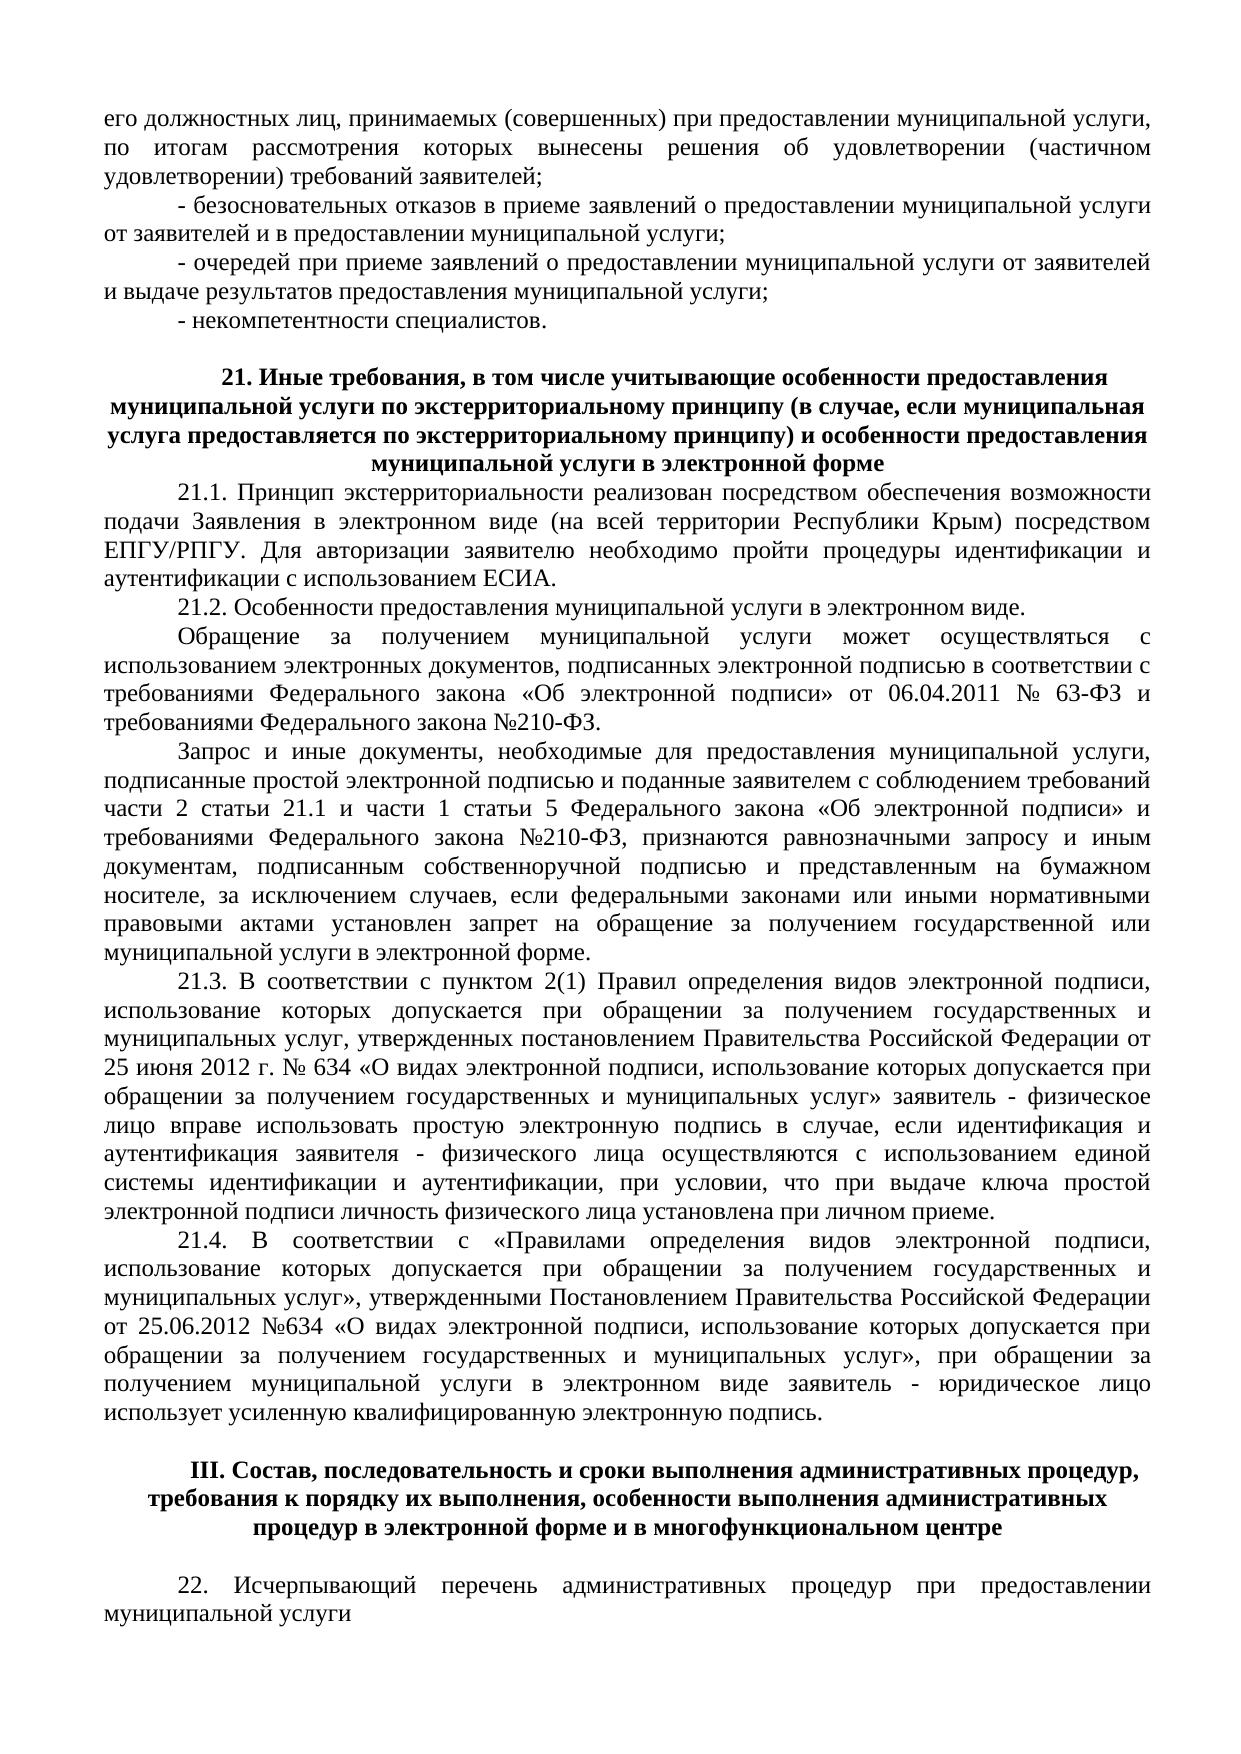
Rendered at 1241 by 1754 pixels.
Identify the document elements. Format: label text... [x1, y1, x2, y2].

text 21.2. Особенности предоставления муниципальной услуги в электронном виде. [103, 592, 1152, 621]
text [103, 103, 1152, 190]
text 21.4. В соответствии с «Правилами определения видов электронной подписи, использование которых допускается при обращении за получением государственных и муниципальных услуг», утвержденными Постановлением Правительства Российской Федерации от 25.06.2012 №634 «О видах электронной подписи, использование которых допускается при обращении за получением государственных и муниципальных услуг», при обращении за получением муниципальной услуги в электронном виде заявитель - юридическое лицо использует усиленную квалифицированную электронную подпись. [103, 1225, 1152, 1426]
text 21.1. Принцип экстерриториальности реализован посредством обеспечения возможности подачи Заявления в электронном виде (на всей территории Республики Крым) посредством ЕПГУ/РПГУ. Для авторизации заявителю необходимо пройти процедуры идентификации и аутентификации с использованием ЕСИА. [103, 477, 1152, 592]
text - очередей при приеме заявлений о предоставлении муниципальной услуги от заявителей и выдаче результатов предоставления муниципальной услуги; [103, 247, 1152, 305]
text 22. Исчерпывающий перечень административных процедур при предоставлении муниципальной услуги [103, 1570, 1152, 1627]
text 21. Иные требования, в том числе учитывающие особенности предоставления муниципальной услуги по экстерриториальному принципу (в случае, если муниципальная услуга предоставляется по экстерриториальному принципу) и особенности предоставления муниципальной услуги в электронной форме [103, 362, 1152, 477]
text 21.3. В соответствии с пунктом 2(1) Правил определения видов электронной подписи, использование которых допускается при обращении за получением государственных и муниципальных услуг, утвержденных постановлением Правительства Российской Федерации от 25 июня 2012 г. № 634 «О видах электронной подписи, использование которых допускается при обращении за получением государственных и муниципальных услуг» заявитель - физическое лицо вправе использовать простую электронную подпись в случае, если идентификация и аутентификация заявителя - физического лица осуществляются с использованием единой системы идентификации и аутентификации, при условии, что при выдаче ключа простой электронной подписи личность физического лица установлена при личном приеме. [103, 966, 1152, 1225]
text III. Состав, последовательность и сроки выполнения административных процедур, требования к порядку их выполнения, особенности выполнения административных процедур в электронной форме и в многофункциональном центре [103, 1455, 1152, 1541]
text - некомпетентности специалистов. [103, 305, 1152, 333]
text Обращение за получением муниципальной услуги может осуществляться с использованием электронных документов, подписанных электронной подписью в соответствии с требованиями Федерального закона «Об электронной подписи» от 06.04.2011 № 63-ФЗ и требованиями Федерального закона №210-ФЗ. [103, 621, 1152, 736]
text Запрос и иные документы, необходимые для предоставления муниципальной услуги, подписанные простой электронной подписью и поданные заявителем с соблюдением требований части 2 статьи 21.1 и части 1 статьи 5 Федерального закона «Об электронной подписи» и требованиями Федерального закона №210-ФЗ, признаются равнозначными запросу и иным документам, подписанным собственноручной подписью и представленным на бумажном носителе, за исключением случаев, если федеральными законами или иными нормативными правовыми актами установлен запрет на обращение за получением государственной или муниципальной услуги в электронной форме. [103, 736, 1152, 966]
text - безосновательных отказов в приеме заявлений о предоставлении муниципальной услуги от заявителей и в предоставлении муниципальной услуги; [103, 190, 1152, 247]
